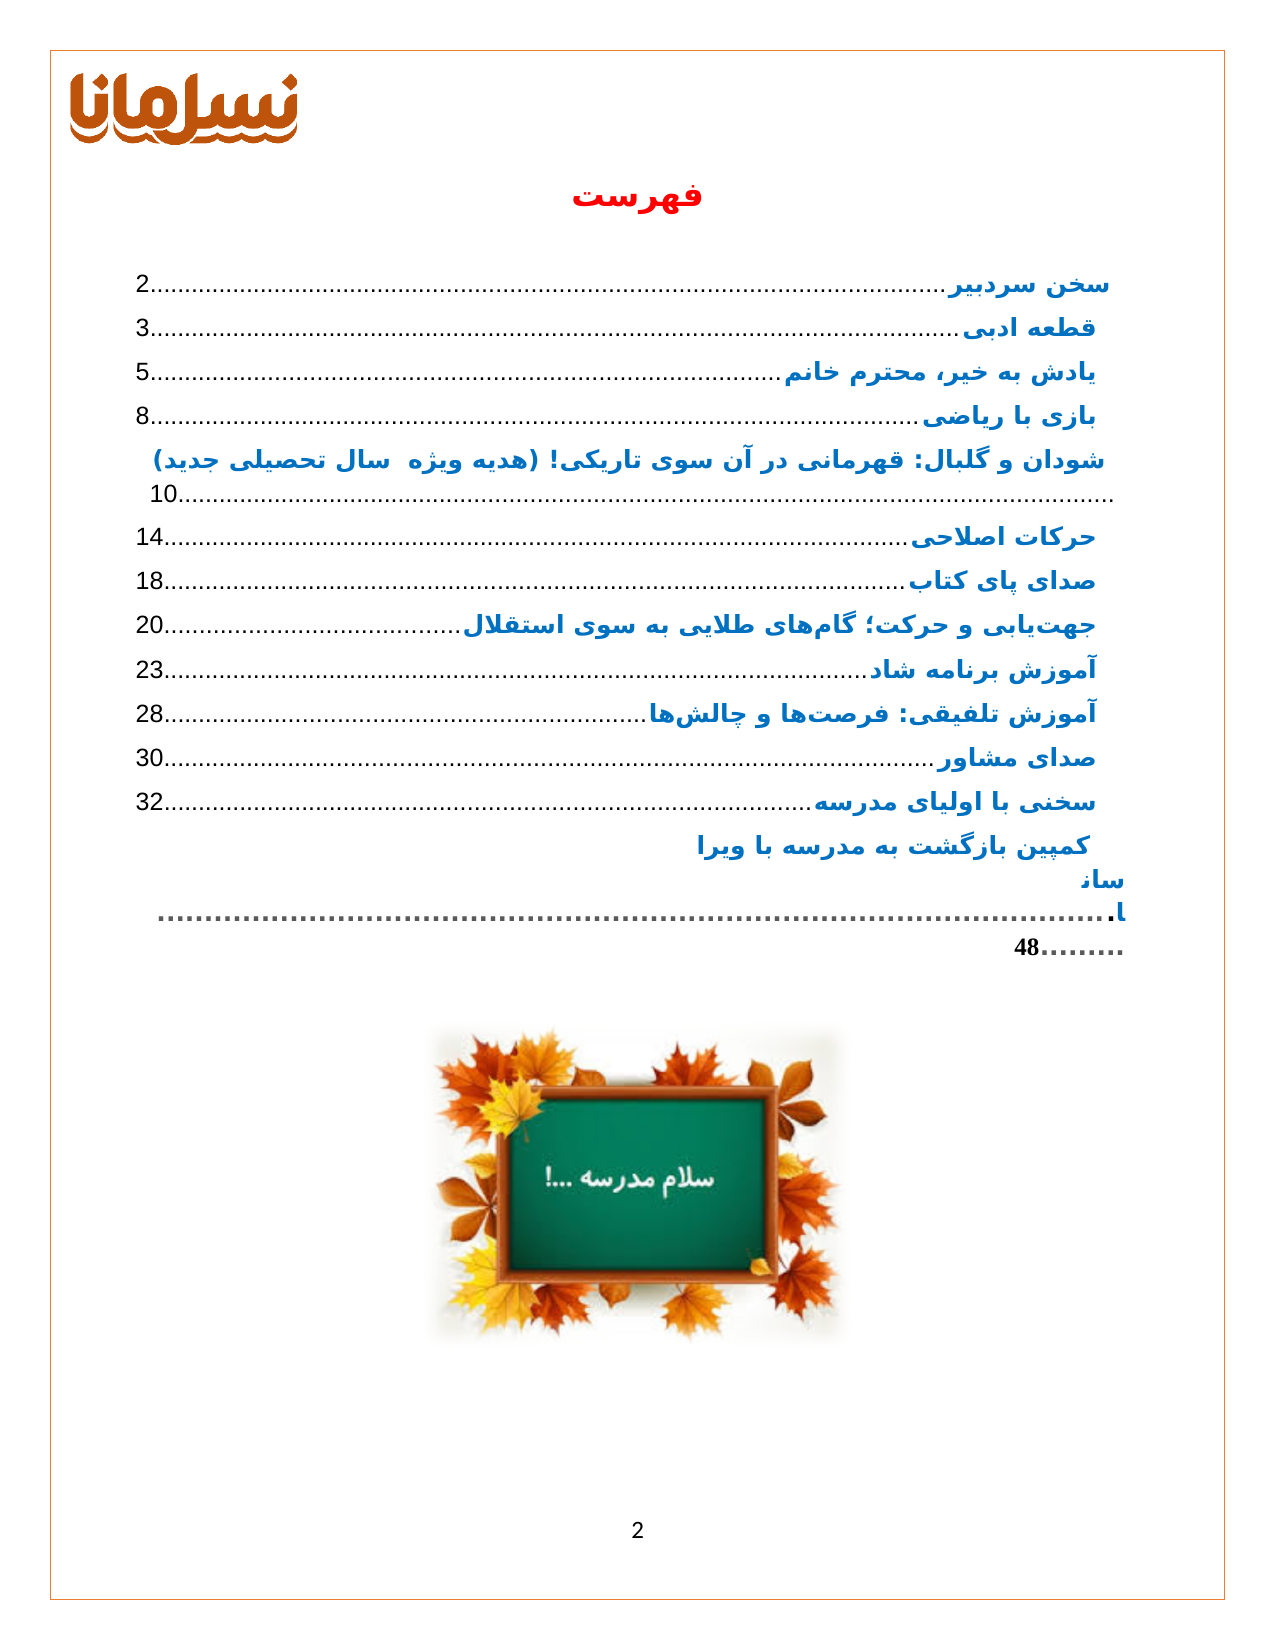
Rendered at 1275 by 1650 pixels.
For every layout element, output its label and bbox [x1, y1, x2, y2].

picture [450, 1047, 825, 1323]
